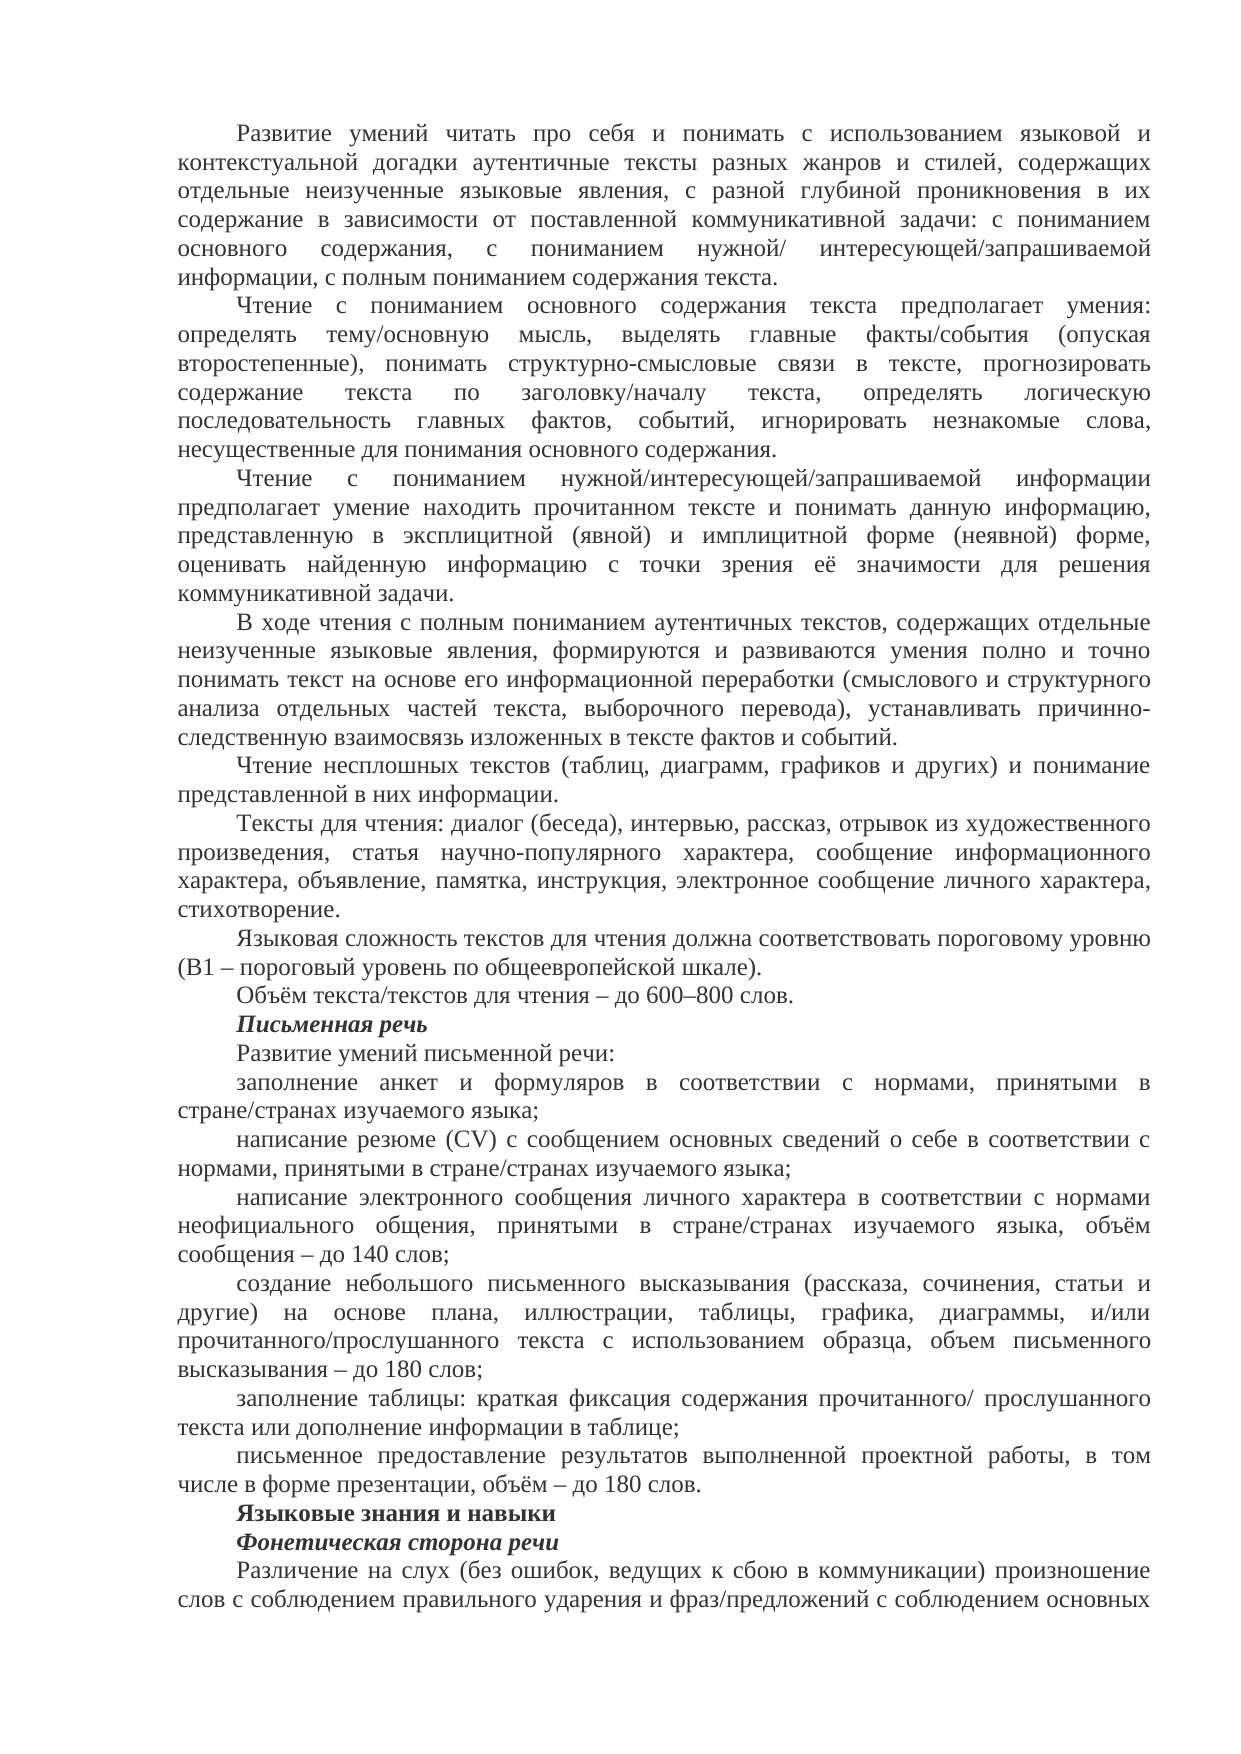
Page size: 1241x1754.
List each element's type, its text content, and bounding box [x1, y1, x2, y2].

text Языковые знания и навыки [177, 1498, 1152, 1527]
text Чтение с пониманием нужной/интересующей/запрашиваемой информации предполагает умение находить прочитанном тексте и понимать данную информацию, представленную в эксплицитной (явной) и имплицитной форме (неявной) форме, оценивать найденную информацию с точки зрения её значимости для решения коммуникативной задачи. [177, 463, 1152, 607]
text Тексты для чтения: диалог (беседа), интервью, рассказ, отрывок из художественного произведения, статья научно-популярного характера, сообщение информационного характера, объявление, памятка, инструкция, электронное сообщение личного характера, стихотворение. [177, 808, 1152, 923]
text создание небольшого письменного высказывания (рассказа, сочинения, статьи и другие) на основе плана, иллюстрации, таблицы, графика, диаграммы, и/или прочитанного/прослушанного текста с использованием образца, объем письменного высказывания – до 180 слов; [177, 1268, 1152, 1383]
text В ходе чтения с полным пониманием аутентичных текстов, содержащих отдельные неизученные языковые явления, формируются и развиваются умения полно и точно понимать текст на основе его информационной переработки (смыслового и структурного анализа отдельных частей текста, выборочного перевода), устанавливать причинно-следственную взаимосвязь изложенных в тексте фактов и событий. [177, 607, 1152, 751]
text Языковая сложность текстов для чтения должна соответствовать пороговому уровню (В1 – пороговый уровень по общеевропейской шкале). [177, 923, 1152, 981]
text Чтение с пониманием основного содержания текста предполагает умения: определять тему/основную мысль, выделять главные факты/события (опуская второстепенные), понимать структурно-смысловые связи в тексте, прогнозировать содержание текста по заголовку/началу текста, определять логическую последовательность главных фактов, событий, игнорировать незнакомые слова, несущественные для понимания основного содержания. [177, 291, 1152, 463]
text заполнение анкет и формуляров в соответствии с нормами, принятыми в стране/странах изучаемого языка; [177, 1067, 1152, 1124]
text Письменная речь [177, 1009, 1152, 1038]
text Развитие умений читать про себя и понимать с использованием языковой и контекстуальной догадки аутентичные тексты разных жанров и стилей, содержащих отдельные неизученные языковые явления, с разной глубиной проникновения в их содержание в зависимости от поставленной коммуникативной задачи: с пониманием основного содержания, с пониманием нужной/ интересующей/запрашиваемой информации, с полным пониманием содержания текста. [177, 118, 1152, 291]
text Фонетическая сторона речи [177, 1527, 1152, 1556]
text написание резюме (CV) с сообщением основных сведений о себе в соответствии с нормами, принятыми в стране/странах изучаемого языка; [177, 1124, 1152, 1182]
text Развитие умений письменной речи: [177, 1038, 1152, 1067]
text написание электронного сообщения личного характера в соответствии с нормами неофициального общения, принятыми в стране/странах изучаемого языка, объём сообщения – до 140 слов; [177, 1182, 1152, 1268]
text заполнение таблицы: краткая фиксация содержания прочитанного/ прослушанного текста или дополнение информации в таблице; [177, 1383, 1152, 1441]
text Чтение несплошных текстов (таблиц, диаграмм, графиков и других) и понимание представленной в них информации. [177, 751, 1152, 808]
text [177, 1556, 1152, 1613]
text письменное предоставление результатов выполненной проектной работы, в том числе в форме презентации, объём – до 180 слов. [177, 1441, 1152, 1498]
text Объём текста/текстов для чтения – до 600–800 слов. [177, 981, 1152, 1009]
